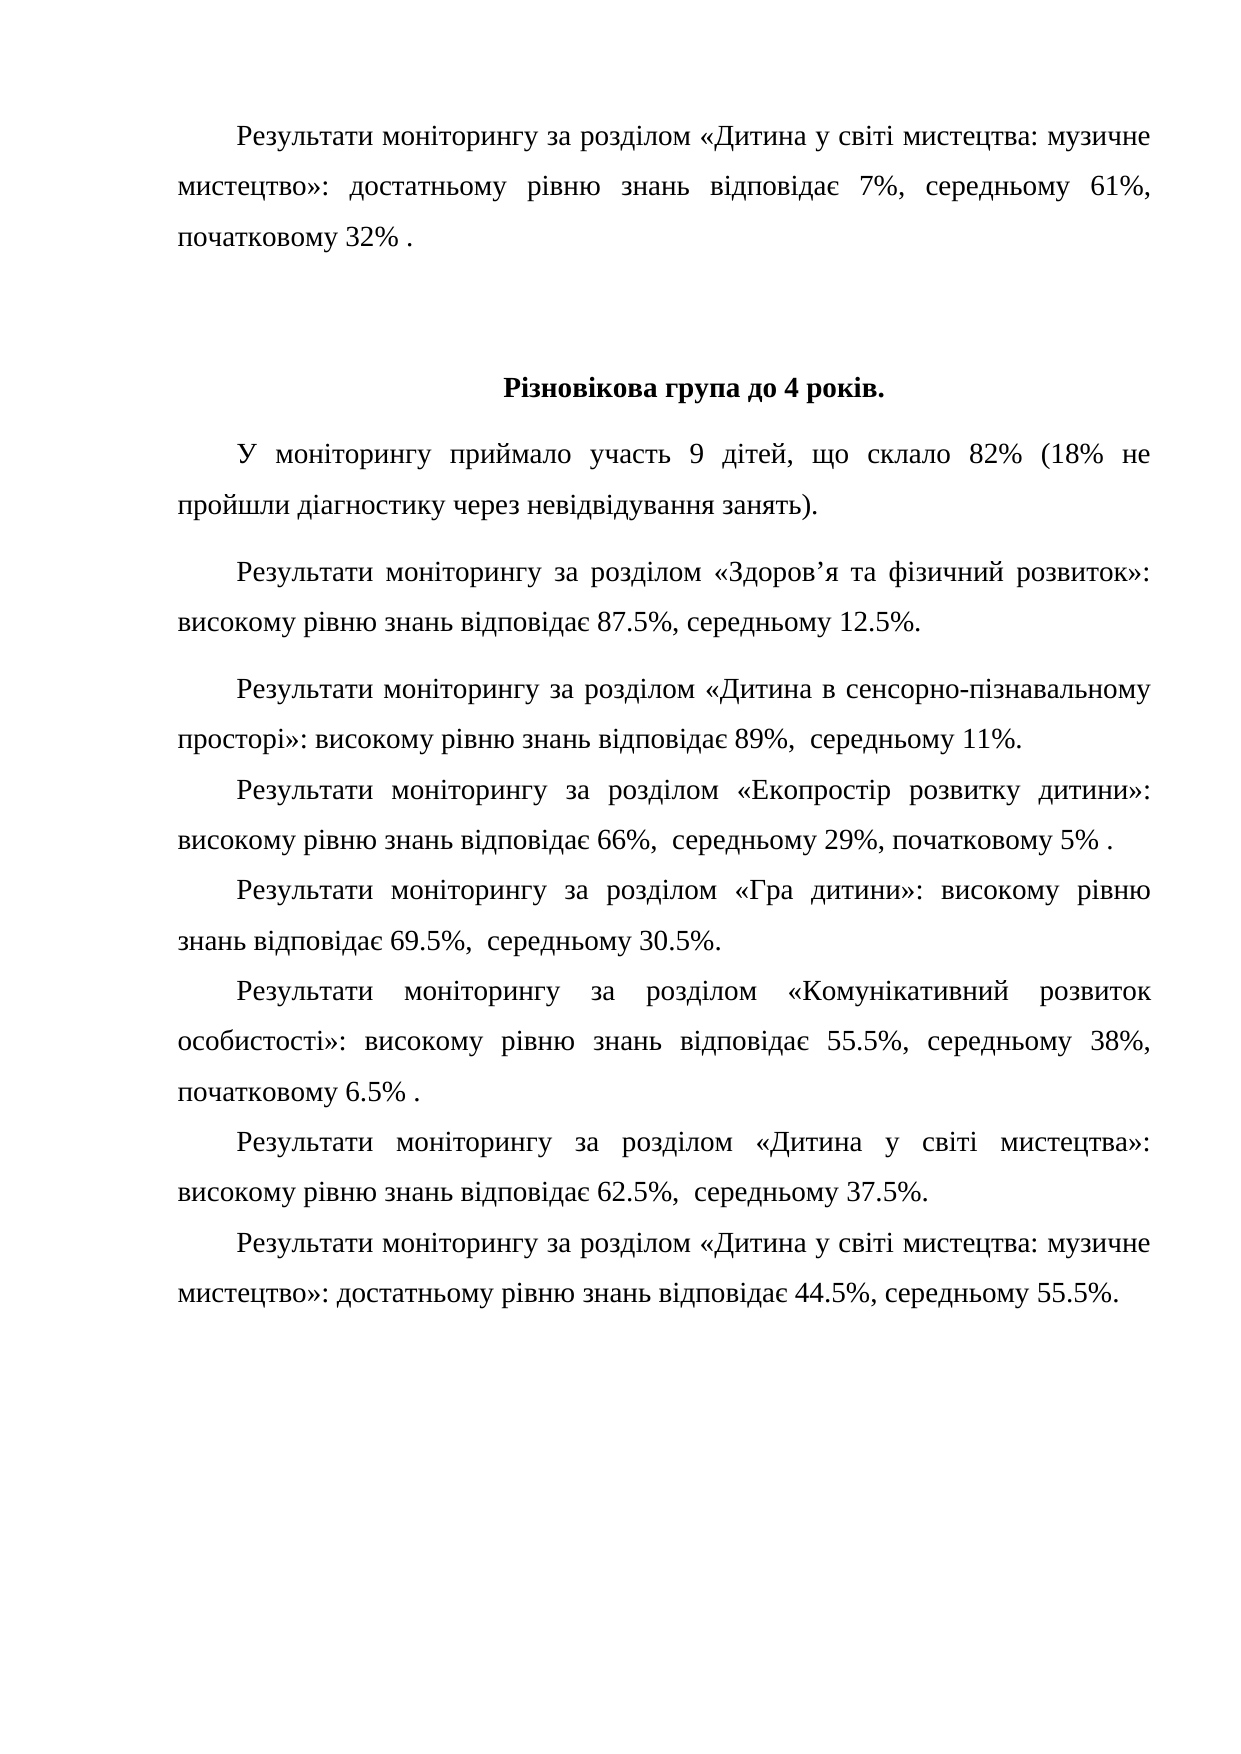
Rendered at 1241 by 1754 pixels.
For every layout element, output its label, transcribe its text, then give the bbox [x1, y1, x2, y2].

text Результати моніторингу за розділом «Екопростір розвитку дитини»: високому рівню знань відповідає 66%, середньому 29%, початковому 5% . [177, 772, 1152, 856]
text Результати моніторингу за розділом «Комунікативний розвиток особистості»: високому рівню знань відповідає 55.5%, середньому 38%, початковому 6.5% . [177, 973, 1152, 1107]
text Різновікова група до 4 років. [177, 370, 1152, 403]
text У моніторингу приймало участь 9 дітей, що склало 82% (18% не пройшли діагностику через невідвідування занять). [177, 437, 1152, 521]
text Результати моніторингу за розділом «Дитина у світі мистецтва: музичне мистецтво»: достатньому рівню знань відповідає 7%, середньому 61%, початковому 32% . [177, 118, 1152, 252]
text Результати моніторингу за розділом «Гра дитини»: високому рівню знань відповідає 69.5%, середньому 30.5%. [177, 872, 1152, 956]
text Результати моніторингу за розділом «Дитина у світі мистецтва»: високому рівню знань відповідає 62.5%, середньому 37.5%. [177, 1124, 1152, 1208]
text Результати моніторингу за розділом «Здоров’я та фізичний розвиток»: високому рівню знань відповідає 87.5%, середньому 12.5%. [177, 554, 1152, 638]
text Результати моніторингу за розділом «Дитина в сенсорно-пізнавальному просторі»: високому рівню знань відповідає 89%, середньому 11%. [177, 671, 1152, 755]
text Результати моніторингу за розділом «Дитина у світі мистецтва: музичне мистецтво»: достатньому рівню знань відповідає 44.5%, середньому 55.5%. [177, 1225, 1152, 1308]
